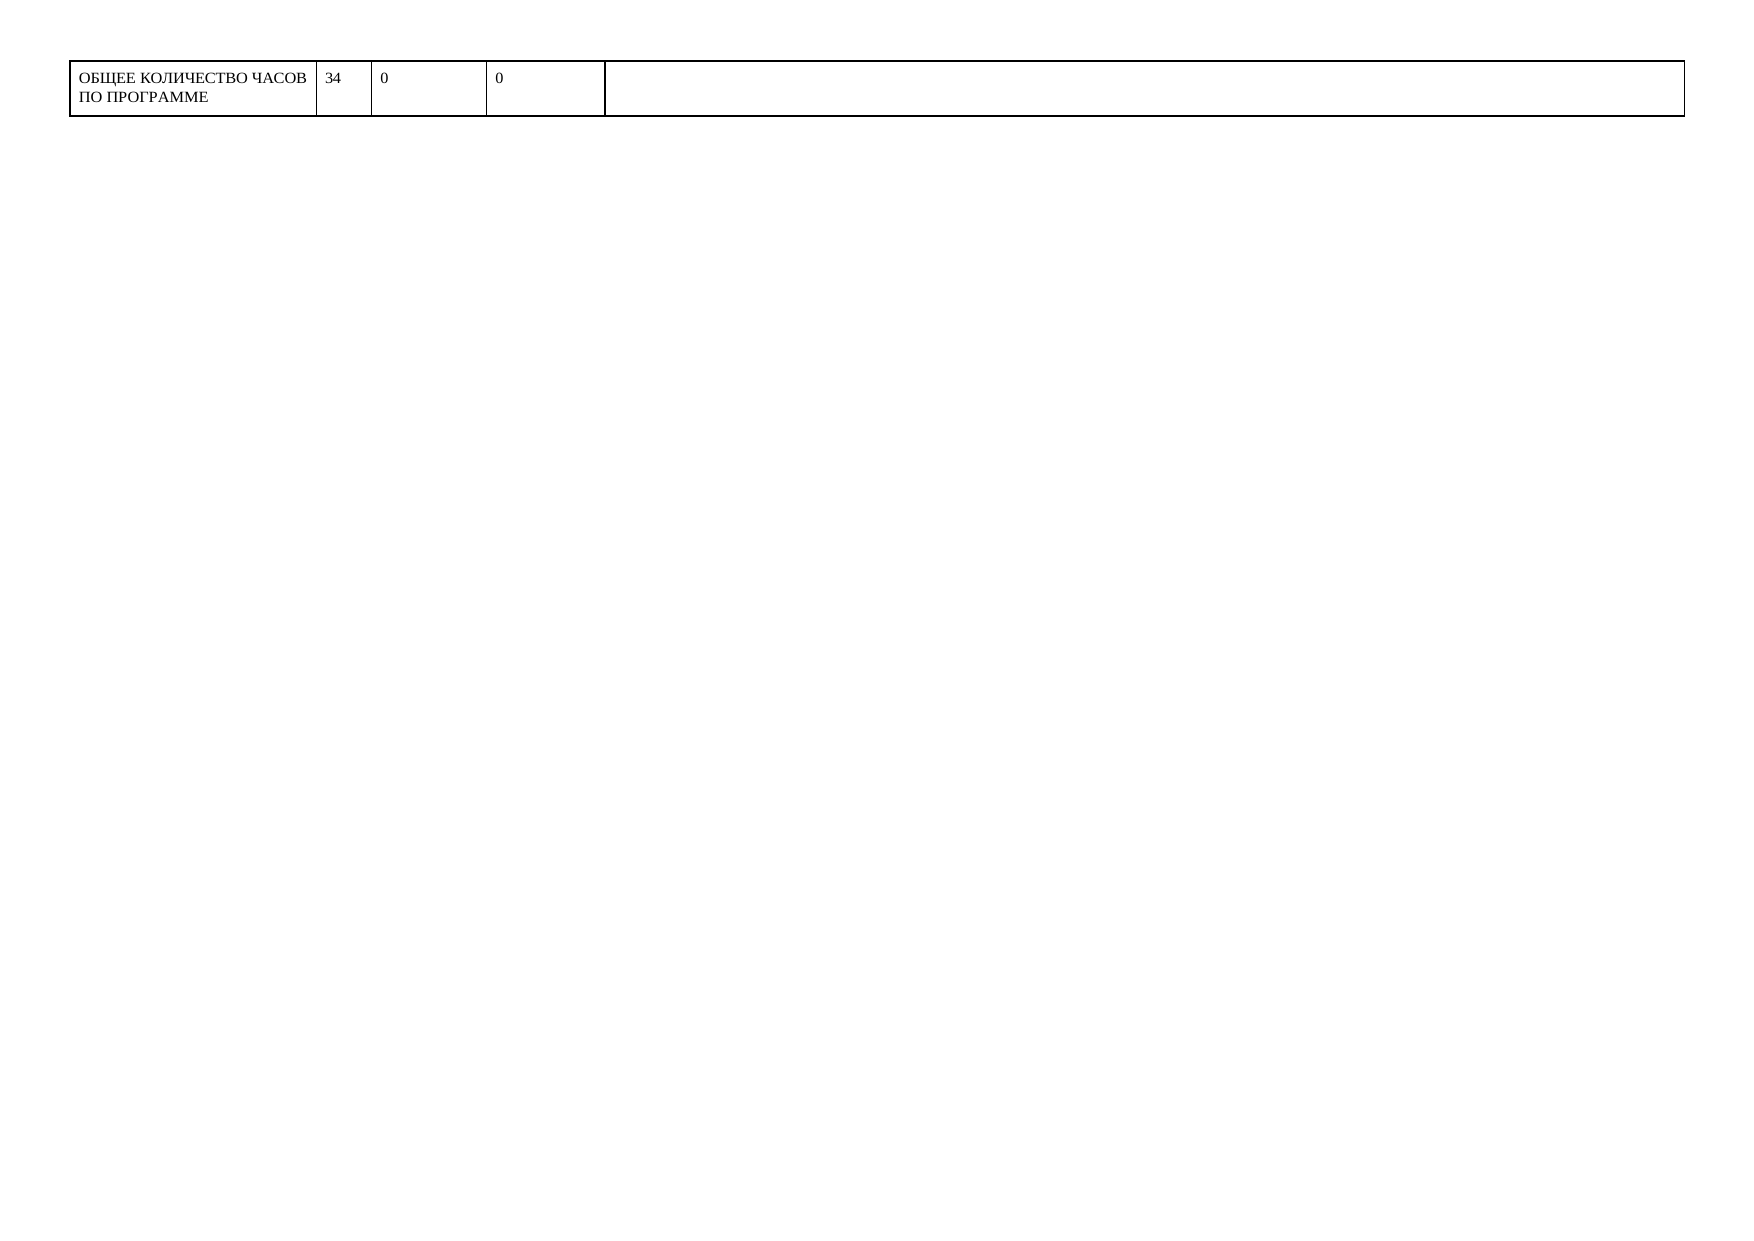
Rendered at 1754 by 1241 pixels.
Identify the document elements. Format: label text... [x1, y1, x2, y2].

table_header 0 [487, 62, 604, 115]
table_header 34 [317, 62, 371, 115]
table_header [606, 62, 1684, 115]
table_header 0 [372, 62, 486, 115]
table_header ОБЩЕЕ КОЛИЧЕСТВО ЧАСОВ ПО ПРОГРАММЕ [71, 62, 316, 115]
